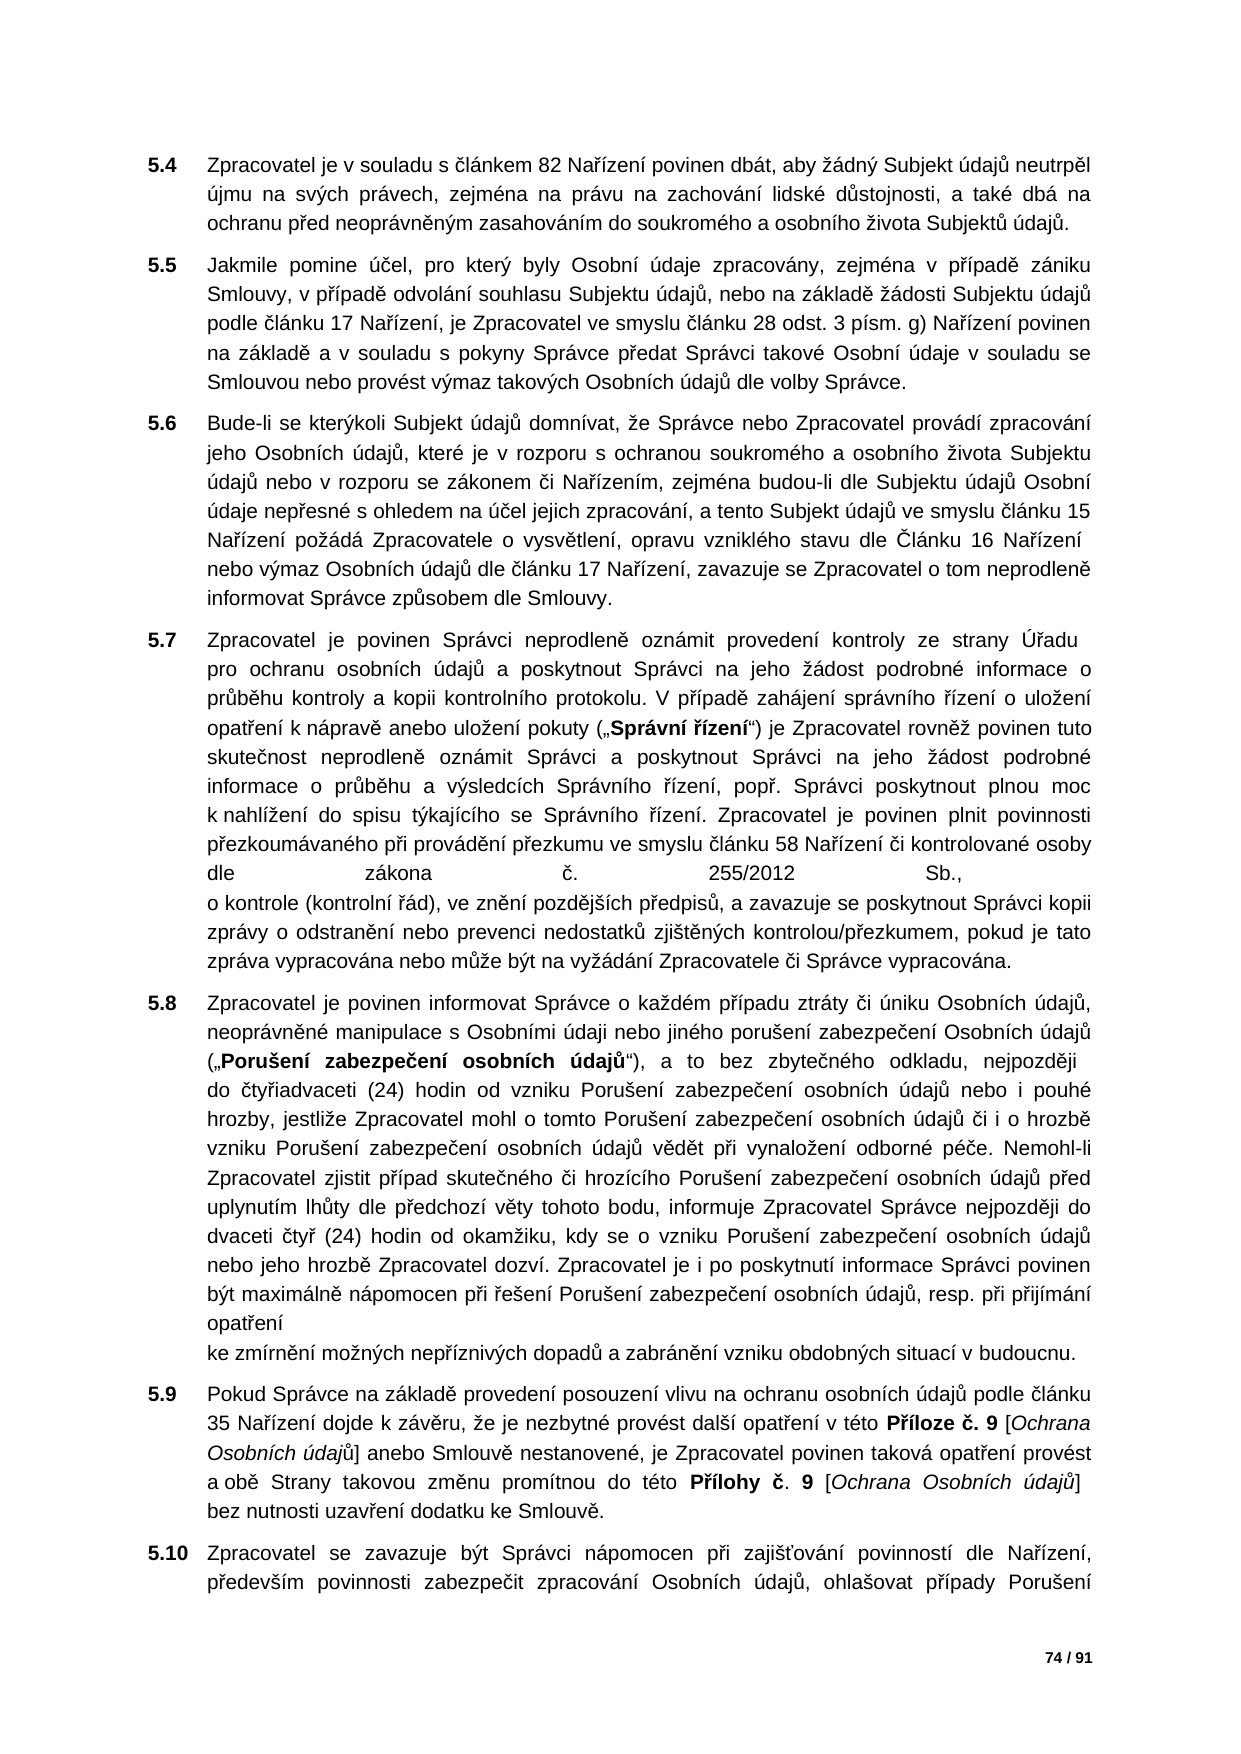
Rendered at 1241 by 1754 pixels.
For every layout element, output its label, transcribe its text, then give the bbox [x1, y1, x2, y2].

list Bude-li se kterýkoli Subjekt údajů domnívat, že Správce nebo Zpracovatel provádí zpracování jeho Osobních údajů, které je v rozporu s ochranou soukromého a osobního života Subjektu údajů nebo v rozporu se zákonem či Nařízením, zejména budou-li dle Subjektu údajů Osobní údaje nepřesné s ohledem na účel jejich zpracování, a tento Subjekt údajů ve smyslu článku 15 Nařízení požádá Zpracovatele o vysvětlení, opravu vzniklého stavu dle Článku 16 Nařízení nebo výmaz Osobních údajů dle článku 17 Nařízení, zavazuje se Zpracovatel o tom neprodleně informovat Správce způsobem dle Smlouvy. [148, 406, 1092, 610]
list Pokud Správce na základě provedení posouzení vlivu na ochranu osobních údajů podle článku 35 Nařízení dojde k závěru, že je nezbytné provést další opatření v této Příloze č. 9 [Ochrana Osobních údajů] anebo Smlouvě nestanovené, je Zpracovatel povinen taková opatření provést a obě Strany takovou změnu promítnou do této Přílohy č. 9 [Ochrana Osobních údajů] bez nutnosti uzavření dodatku ke Smlouvě. [148, 1377, 1092, 1523]
list Zpracovatel je povinen Správci neprodleně oznámit provedení kontroly ze strany Úřadu pro ochranu osobních údajů a poskytnout Správci na jeho žádost podrobné informace o průběhu kontroly a kopii kontrolního protokolu. V případě zahájení správního řízení o uložení opatření k nápravě anebo uložení pokuty („Správní řízení“) je Zpracovatel rovněž povinen tuto skutečnost neprodleně oznámit Správci a poskytnout Správci na jeho žádost podrobné informace o průběhu a výsledcích Správního řízení, popř. Správci poskytnout plnou moc k nahlížení do spisu týkajícího se Správního řízení. Zpracovatel je povinen plnit povinnosti přezkoumávaného při provádění přezkumu ve smyslu článku 58 Nařízení či kontrolované osoby dle zákona č. 255/2012 Sb., o kontrole (kontrolní řád), ve znění pozdějších předpisů, a zavazuje se poskytnout Správci kopii zprávy o odstranění nebo prevenci nedostatků zjištěných kontrolou/přezkumem, pokud je tato zpráva vypracována nebo může být na vyžádání Zpracovatele či Správce vypracována. [148, 623, 1092, 973]
list Jakmile pomine účel, pro který byly Osobní údaje zpracovány, zejména v případě zániku Smlouvy, v případě odvolání souhlasu Subjektu údajů, nebo na základě žádosti Subjektu údajů podle článku 17 Nařízení, je Zpracovatel ve smyslu článku 28 odst. 3 písm. g) Nařízení povinen na základě a v souladu s pokyny Správce předat Správci takové Osobní údaje v souladu se Smlouvou nebo provést výmaz takových Osobních údajů dle volby Správce. [148, 248, 1092, 393]
list Zpracovatel je v souladu s článkem 82 Nařízení povinen dbát, aby žádný Subjekt údajů neutrpěl újmu na svých právech, zejména na právu na zachování lidské důstojnosti, a také dbá na ochranu před neoprávněným zasahováním do soukromého a osobního života Subjektů údajů. [148, 148, 1092, 235]
list Zpracovatel je povinen informovat Správce o každém případu ztráty či úniku Osobních údajů, neoprávněné manipulace s Osobními údaji nebo jiného porušení zabezpečení Osobních údajů („Porušení zabezpečení osobních údajů“), a to bez zbytečného odkladu, nejpozději do čtyřiadvaceti (24) hodin od vzniku Porušení zabezpečení osobních údajů nebo i pouhé hrozby, jestliže Zpracovatel mohl o tomto Porušení zabezpečení osobních údajů či i o hrozbě vzniku Porušení zabezpečení osobních údajů vědět při vynaložení odborné péče. Nemohl-li Zpracovatel zjistit případ skutečného či hrozícího Porušení zabezpečení osobních údajů před uplynutím lhůty dle předchozí věty tohoto bodu, informuje Zpracovatel Správce nejpozději do dvaceti čtyř (24) hodin od okamžiku, kdy se o vzniku Porušení zabezpečení osobních údajů nebo jeho hrozbě Zpracovatel dozví. Zpracovatel je i po poskytnutí informace Správci povinen být maximálně nápomocen při řešení Porušení zabezpečení osobních údajů, resp. při přijímání opatření ke zmírnění možných nepříznivých dopadů a zabránění vzniku obdobných situací v budoucnu. [148, 985, 1092, 1364]
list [148, 1535, 1092, 1593]
